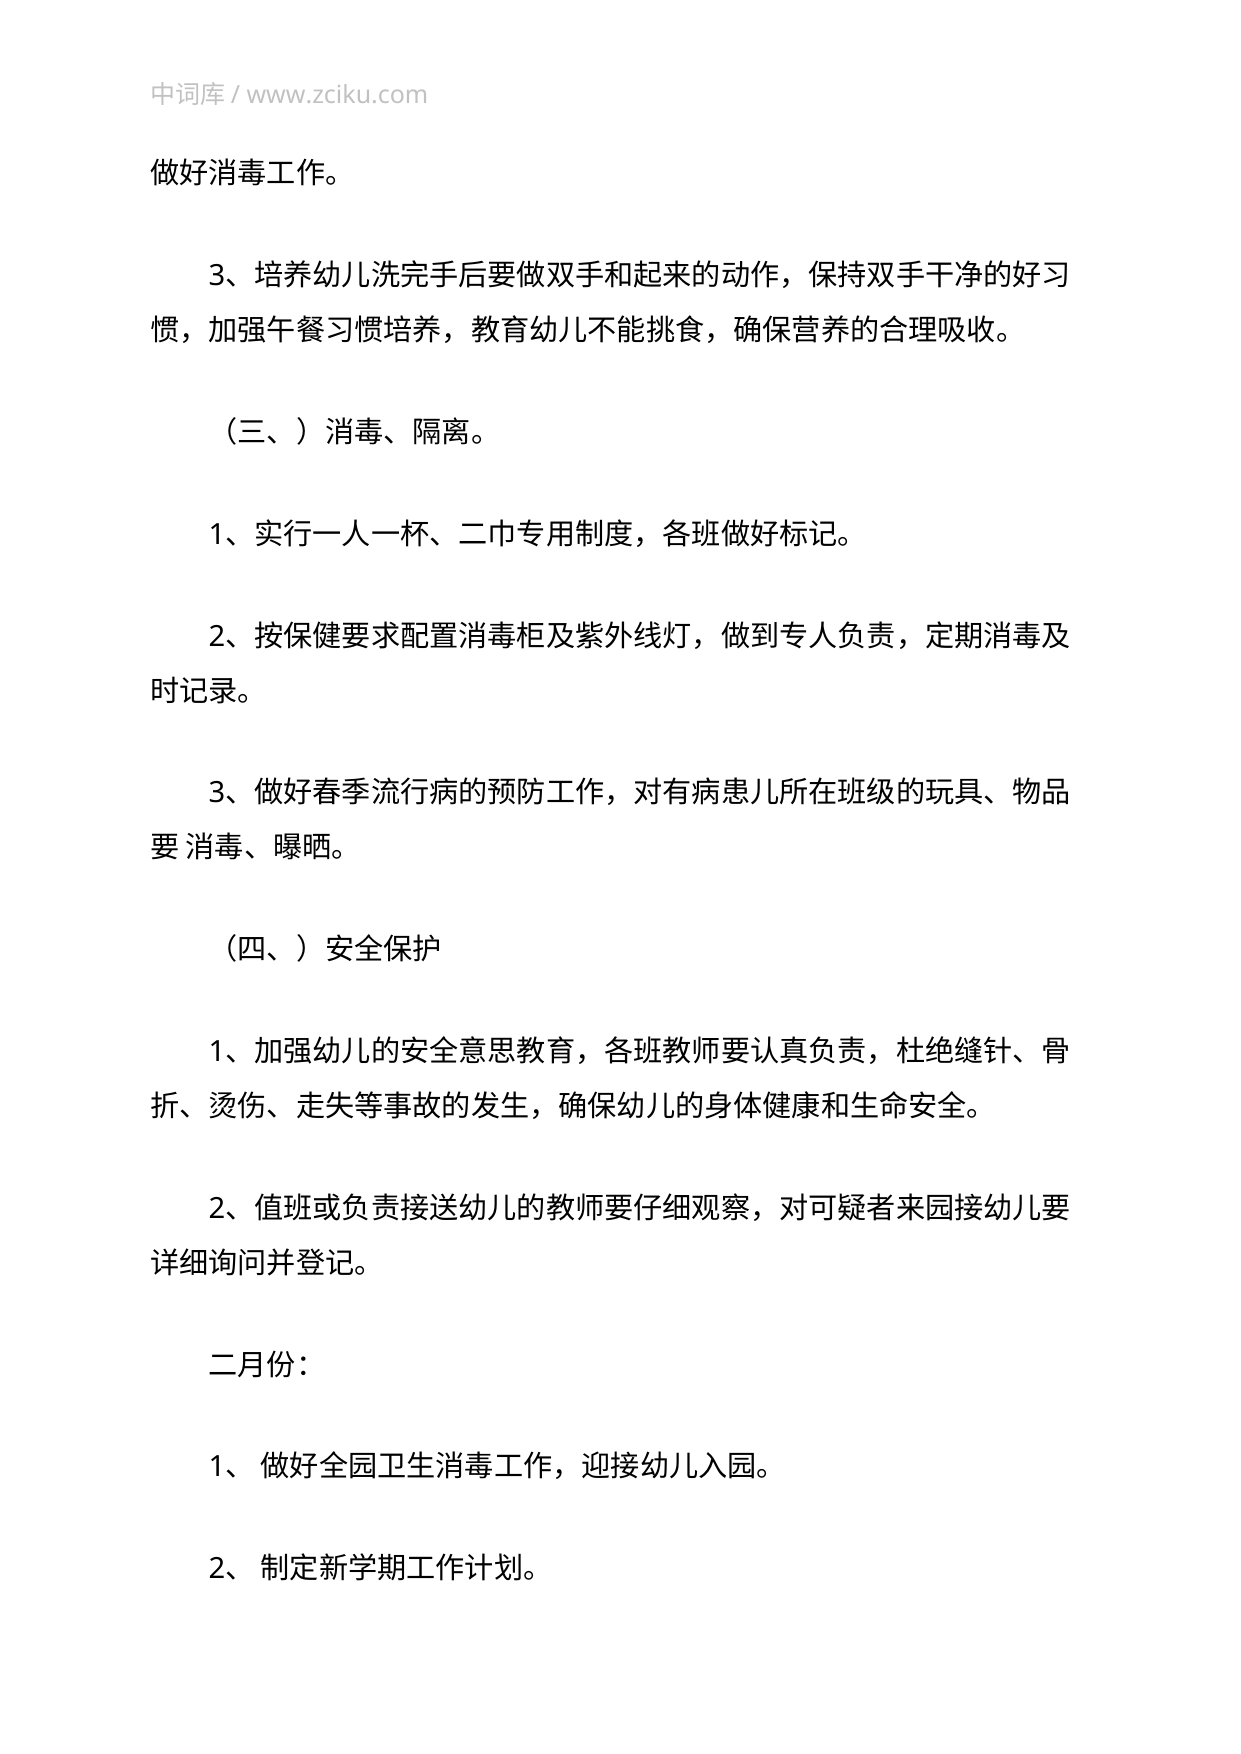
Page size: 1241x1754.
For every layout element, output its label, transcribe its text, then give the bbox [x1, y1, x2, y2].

text （三、）消毒、隔离。 [150, 408, 1090, 451]
text 1、实行一人一杯、二巾专用制度，各班做好标记。 [150, 510, 1090, 553]
text 3、培养幼儿洗完手后要做双手和起来的动作，保持双手干净的好习惯，加强午餐习惯培养，教育幼儿不能挑食，确保营养的合理吸收。 [150, 252, 1090, 349]
text 1、 做好全园卫生消毒工作，迎接幼儿入园。 [150, 1443, 1090, 1485]
text 2、按保健要求配置消毒柜及紫外线灯，做到专人负责，定期消毒及时记录。 [150, 612, 1090, 709]
text 2、值班或负责接送幼儿的教师要仔细观察，对可疑者来园接幼儿要详细询问并登记。 [150, 1184, 1090, 1282]
text 2、 制定新学期工作计划。 [150, 1545, 1090, 1587]
text 二月份： [150, 1341, 1090, 1383]
text （四、）安全保护 [150, 926, 1090, 968]
text 1、加强幼儿的安全意思教育，各班教师要认真负责，杜绝缝针、骨折、烫伤、走失等事故的发生，确保幼儿的身体健康和生命安全。 [150, 1028, 1090, 1125]
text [150, 150, 1090, 192]
text 3、做好春季流行病的预防工作，对有病患儿所在班级的玩具、物品要 消毒、曝晒。 [150, 769, 1090, 866]
